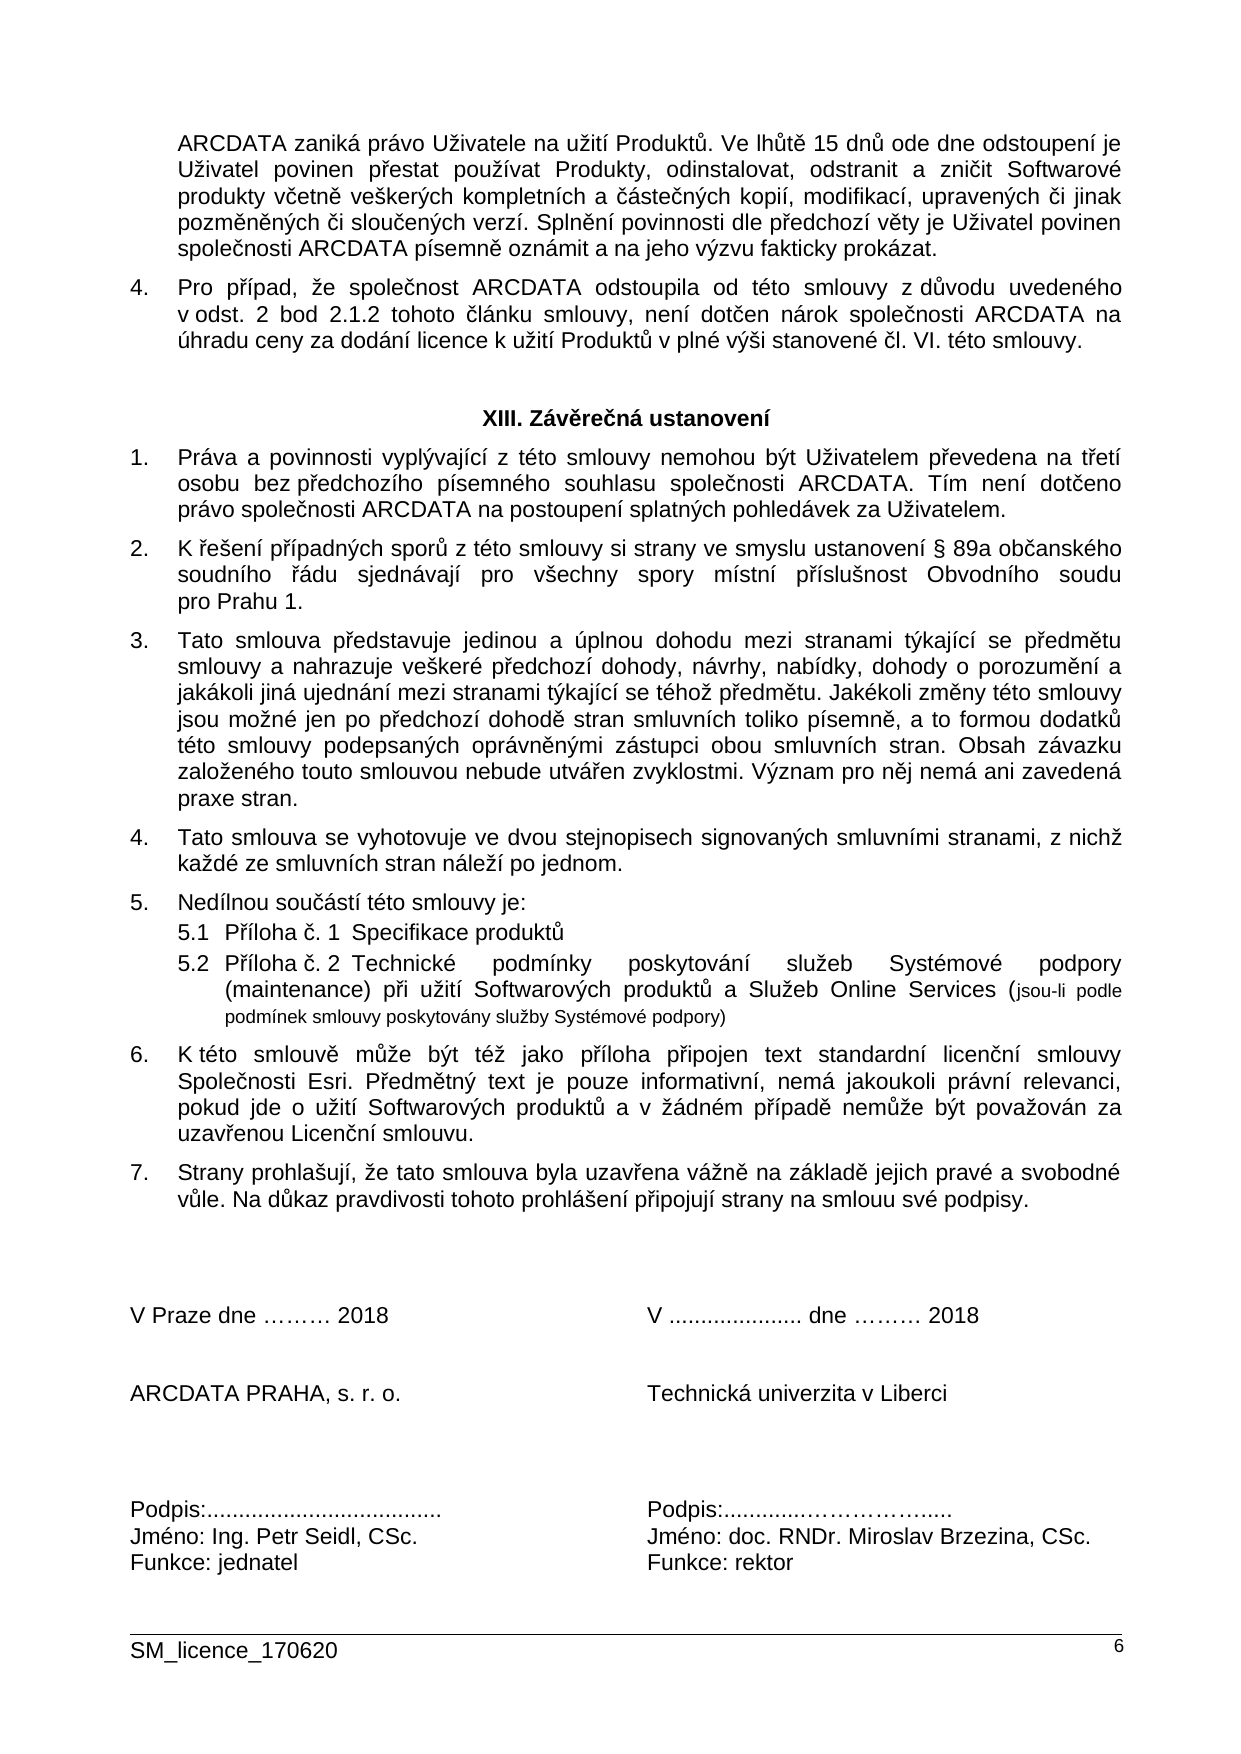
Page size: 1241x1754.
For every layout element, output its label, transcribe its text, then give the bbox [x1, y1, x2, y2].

text Příloha č. 1 Specifikace produktů [177, 919, 1122, 946]
text Pro případ, že společnost ARCDATA odstoupila od této smlouvy z důvodu uvedeného v odst. 2 bod 2.1.2 tohoto článku smlouvy, není dotčen nárok společnosti ARCDATA na úhradu ceny za dodání licence k užití Produktů v plné výši stanovené čl. VI. této smlouvy. [130, 274, 1122, 353]
text K řešení případných sporů z této smlouvy si strany ve smyslu ustanovení § 89a občanského soudního řádu sjednávají pro všechny spory místní příslušnost Obvodního soudu pro Prahu 1. [130, 535, 1122, 614]
text Jméno: Ing. Petr Seidl, CSc. Jméno: doc. RNDr. Miroslav Brzezina, CSc. [130, 1523, 1122, 1549]
text Strany prohlašují, že tato smlouva byla uzavřena vážně na základě jejich pravé a svobodné vůle. Na důkaz pravdivosti tohoto prohlášení připojují strany na smlouu své podpisy. [130, 1159, 1122, 1212]
text K této smlouvě může být též jako příloha připojen text standardní licenční smlouvy Společnosti Esri. Předmětný text je pouze informativní, nemá jakoukoli právní relevanci, pokud jde o užití Softwarových produktů a v žádném případě nemůže být považován za uzavřenou Licenční smlouvu. [130, 1041, 1122, 1147]
text Nedílnou součástí této smlouvy je: [130, 889, 1122, 915]
subtitle XIII. Závěrečná ustanovení [130, 404, 1122, 431]
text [130, 130, 1122, 262]
text Tato smlouva představuje jedinou a úplnou dohodu mezi stranami týkající se předmětu smlouvy a nahrazuje veškeré předchozí dohody, návrhy, nabídky, dohody o porozumění a jakákoli jiná ujednání mezi stranami týkající se téhož předmětu. Jakékoli změny této smlouvy jsou možné jen po předchozí dohodě stran smluvních toliko písemně, a to formou dodatků této smlouvy podepsaných oprávněnými zástupci obou smluvních stran. Obsah závazku založeného touto smlouvou nebude utvářen zvyklostmi. Význam pro něj nemá ani zavedená praxe stran. [130, 627, 1122, 811]
text Příloha č. 2 Technické podmínky poskytování služeb Systémové podpory (maintenance) při užití Softwarových produktů a Služeb Online Services (jsou-li podle podmínek smlouvy poskytovány služby Systémové podpory) [177, 950, 1122, 1029]
text ARCDATA PRAHA, s. r. o. Technická univerzita v Liberci [130, 1380, 1122, 1406]
list Práva a povinnosti vyplývající z této smlouvy nemohou být Uživatelem převedena na třetí osobu bez předchozího písemného souhlasu společnosti ARCDATA. Tím není dotčeno právo společnosti ARCDATA na postoupení splatných pohledávek za Uživatelem. [130, 443, 1122, 522]
text Podpis:..................................... Podpis:.............……………..... [130, 1496, 1122, 1523]
text Tato smlouva se vyhotovuje ve dvou stejnopisech signovaných smluvními stranami, z nichž každé ze smluvních stran náleží po jednom. [130, 823, 1122, 876]
text Funkce: jednatel Funkce: rektor [130, 1549, 1122, 1576]
text V Praze dne ……… 2018 V ..................... dne ……… 2018 [130, 1302, 1122, 1328]
